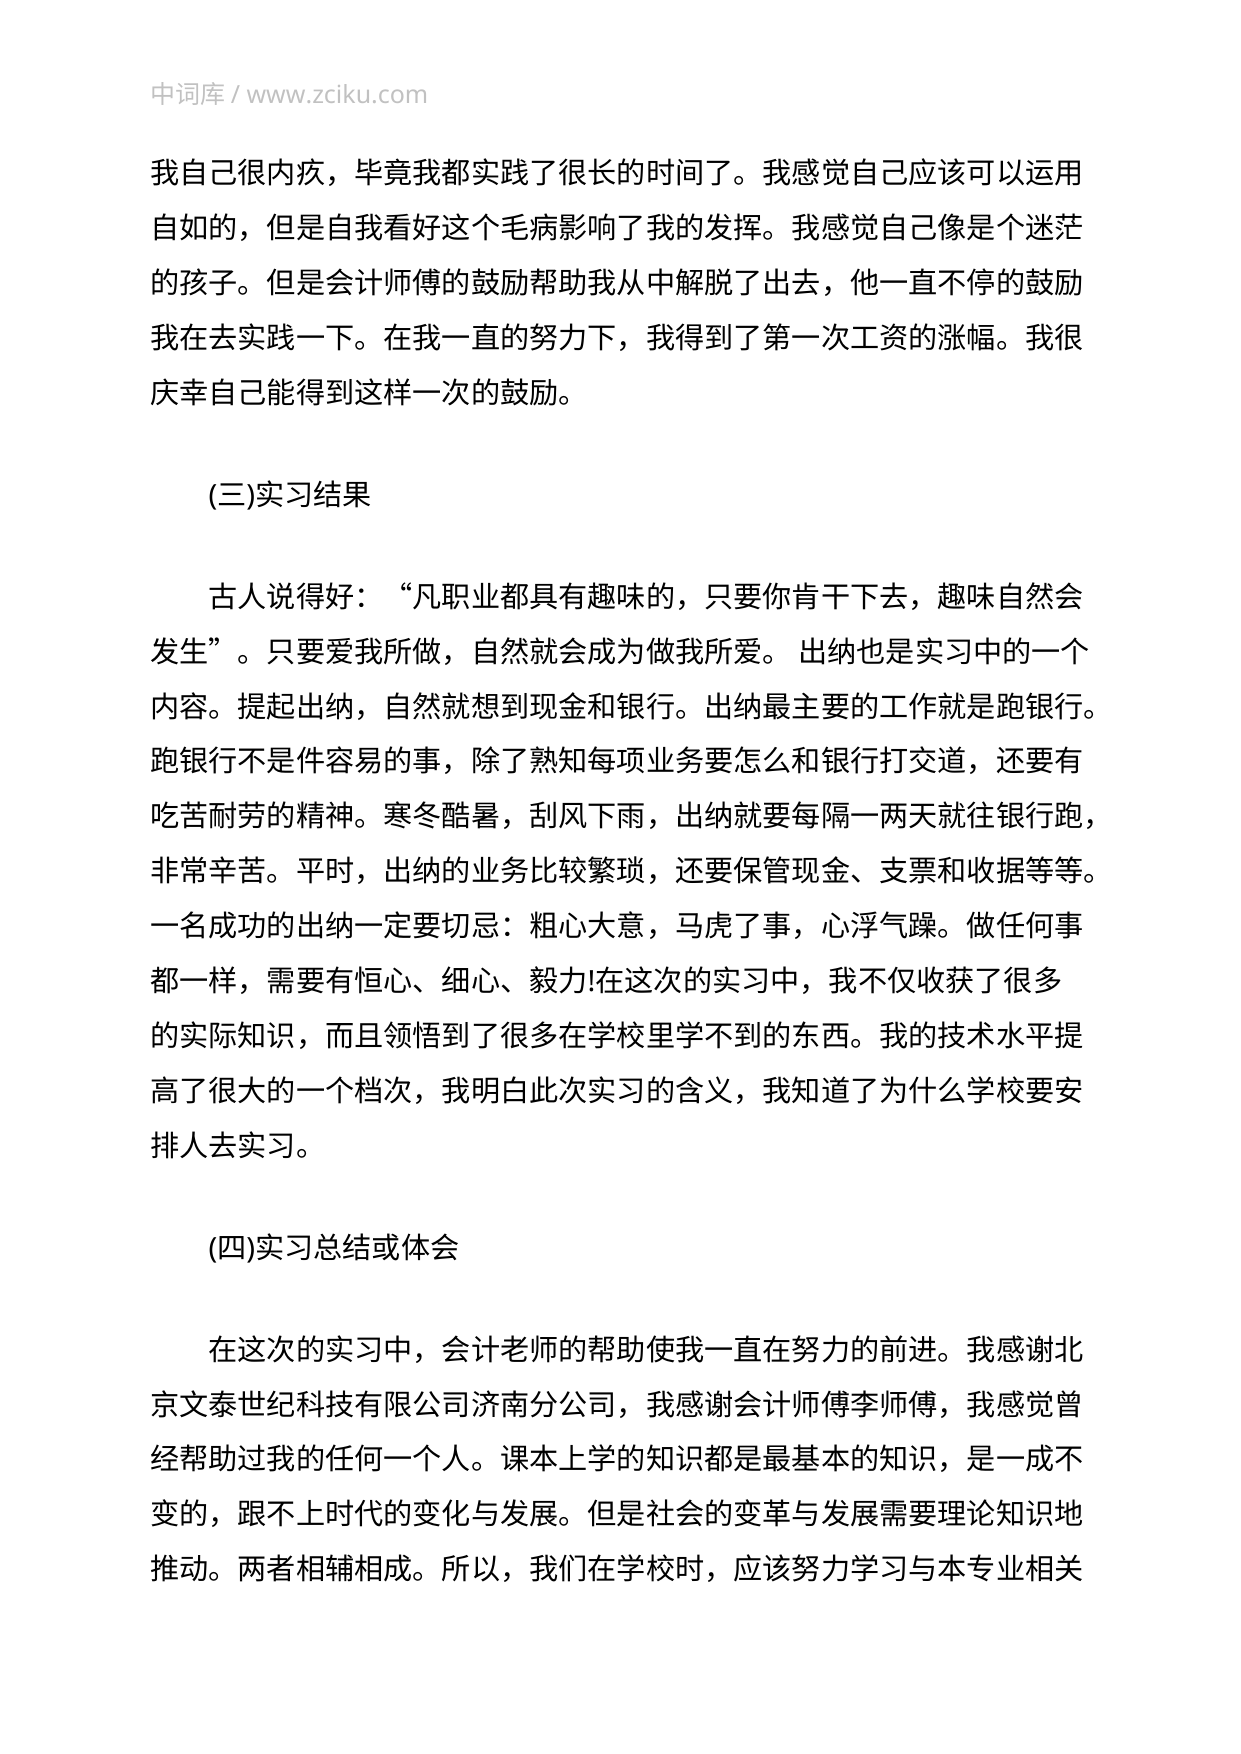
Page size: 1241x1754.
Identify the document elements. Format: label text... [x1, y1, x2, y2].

text (三)实习结果 [150, 471, 1090, 514]
text 古人说得好：“凡职业都具有趣味的，只要你肯干下去，趣味自然会发生”。只要爱我所做，自然就会成为做我所爱。 出纳也是实习中的一个内容。提起出纳，自然就想到现金和银行。出纳最主要的工作就是跑银行。跑银行不是件容易的事，除了熟知每项业务要怎么和银行打交道，还要有吃苦耐劳的精神。寒冬酷暑，刮风下雨，出纳就要每隔一两天就往银行跑，非常辛苦。平时，出纳的业务比较繁琐，还要保管现金、支票和收据等等。一名成功的出纳一定要切忌：粗心大意，马虎了事，心浮气躁。做任何事都一样，需要有恒心、细心、毅力!在这次的实习中，我不仅收获了很多的实际知识，而且领悟到了很多在学校里学不到的东西。我的技术水平提高了很大的一个档次，我明白此次实习的含义，我知道了为什么学校要安排人去实习。 [150, 573, 1090, 1165]
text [150, 150, 1090, 412]
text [150, 1326, 1090, 1588]
text (四)实习总结或体会 [150, 1224, 1090, 1267]
